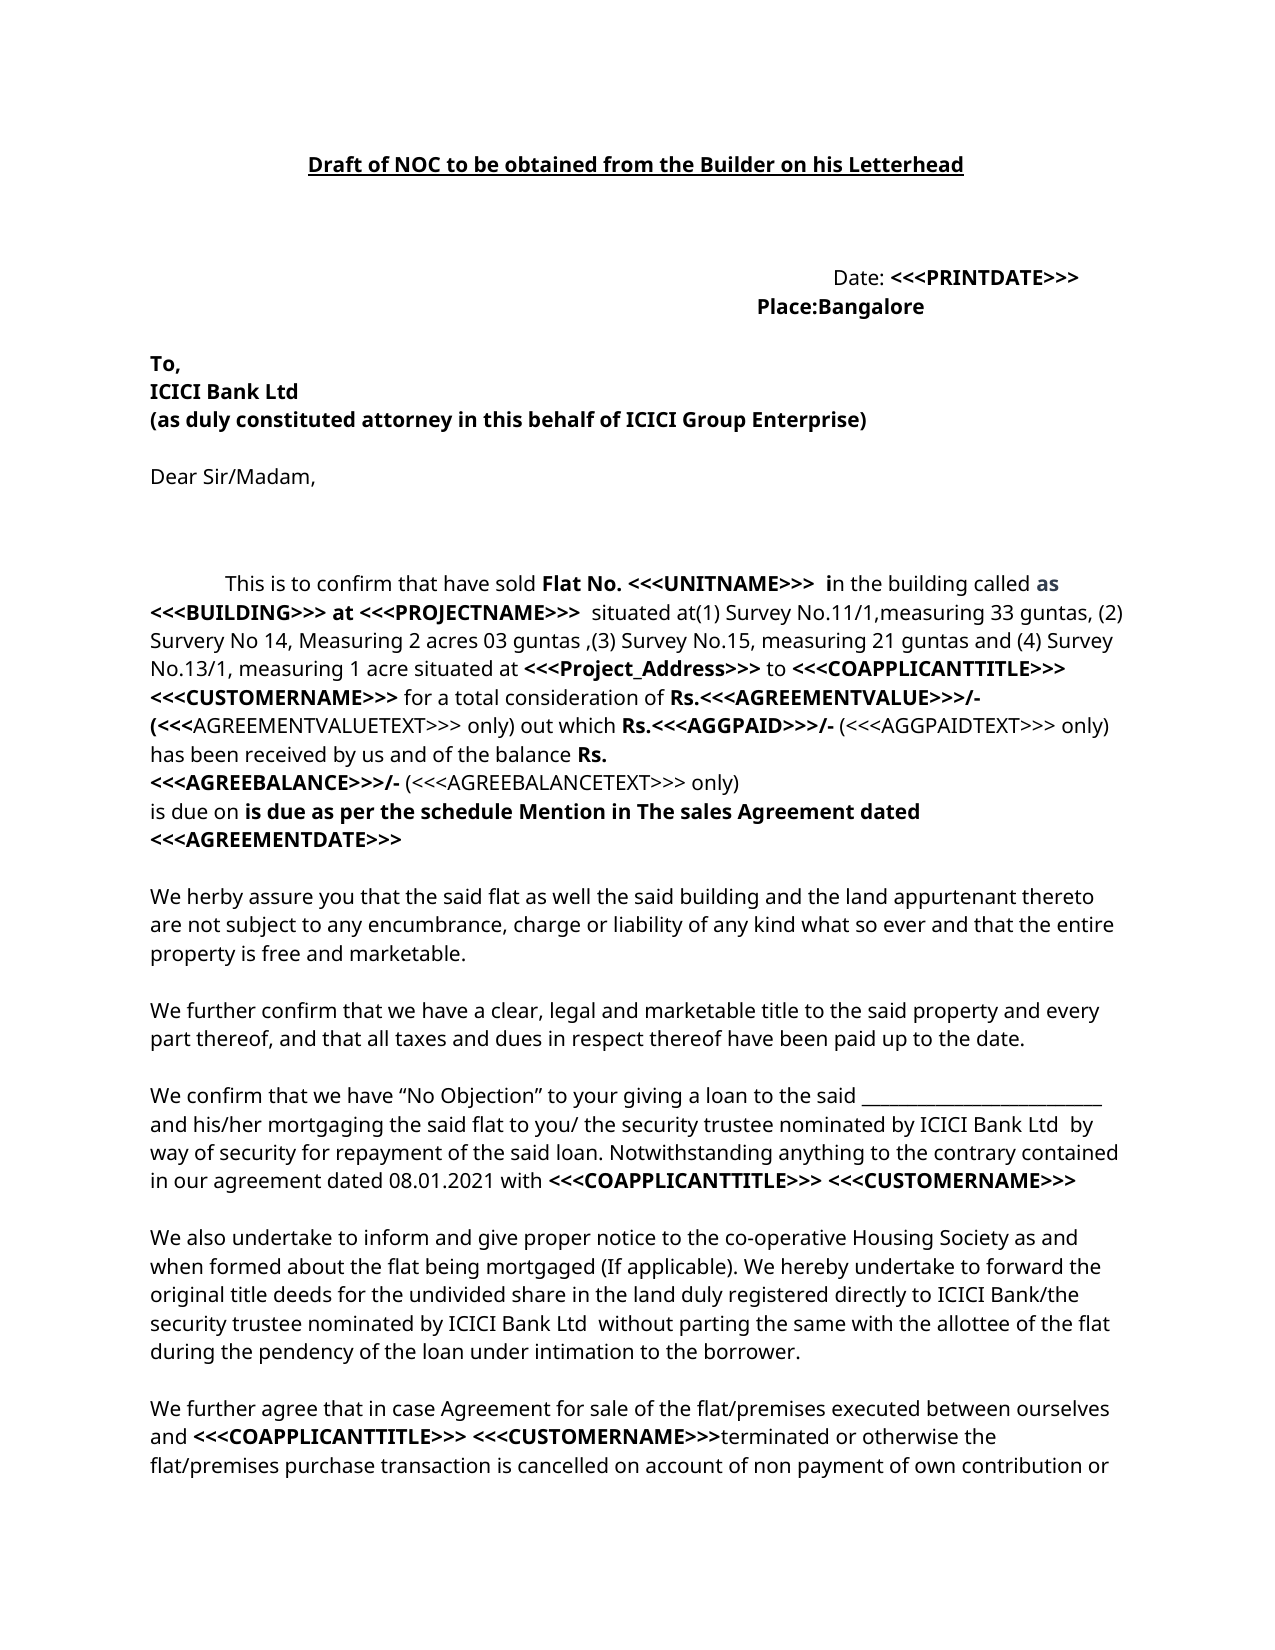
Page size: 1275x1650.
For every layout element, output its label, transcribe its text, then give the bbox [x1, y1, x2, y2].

text We herby assure you that the said flat as well the said building and the land appurtenant thereto are not subject to any encumbrance, charge or liability of any kind what so ever and that the entire property is free and marketable. [150, 882, 1125, 967]
text This is to confirm that have sold Flat No. <<<UNITNAME>>> in the building called as <<<BUILDING>>> at <<<PROJECTNAME>>> situated at(1) Survey No.11/1,measuring 33 guntas, (2) Survery No 14, Measuring 2 acres 03 guntas ,(3) Survey No.15, measuring 21 guntas and (4) Survey No.13/1, measuring 1 acre situated at <<<Project_Address>>> to <<<COAPPLICANTTITLE>>> <<<CUSTOMERNAME>>> for a total consideration of Rs.<<<AGREEMENTVALUE>>>/-(<<<AGREEMENTVALUETEXT>>> only) out which Rs.<<<AGGPAID>>>/- (<<<AGGPAIDTEXT>>> only) has been received by us and of the balance Rs. [150, 569, 1125, 768]
text ICICI Bank Ltd [150, 377, 1125, 406]
text We further confirm that we have a clear, legal and marketable title to the said property and every part thereof, and that all taxes and dues in respect thereof have been paid up to the date. [150, 996, 1125, 1053]
text To, [150, 349, 1125, 377]
text Date: <<<PRINTDATE>>> [150, 235, 1125, 292]
text Dear Sir/Madam, [150, 462, 1125, 491]
text We also undertake to inform and give proper notice to the co-operative Housing Society as and when formed about the flat being mortgaged (If applicable). We hereby undertake to forward the original title deeds for the undivided share in the land duly registered directly to ICICI Bank/the security trustee nominated by ICICI Bank Ltd without parting the same with the allottee of the flat during the pendency of the loan under intimation to the borrower. [150, 1223, 1125, 1366]
text Draft of NOC to be obtained from the Builder on his Letterhead [150, 150, 1122, 178]
text <<<AGREEBALANCE>>>/- (<<<AGREEBALANCETEXT>>> only) [150, 768, 1125, 797]
text Place:Bangalore [150, 292, 1125, 320]
text is due on is due as per the schedule Mention in The sales Agreement dated <<<AGREEMENTDATE>>> [150, 797, 1125, 854]
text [150, 1394, 1125, 1479]
text (as duly constituted attorney in this behalf of ICICI Group Enterprise) [150, 406, 1125, 434]
text We confirm that we have “No Objection” to your giving a loan to the said __________________________ and his/her mortgaging the said flat to you/ the security trustee nominated by ICICI Bank Ltd by way of security for repayment of the said loan. Notwithstanding anything to the contrary contained in our agreement dated 08.01.2021 with <<<COAPPLICANTTITLE>>> <<<CUSTOMERNAME>>> [150, 1081, 1125, 1195]
